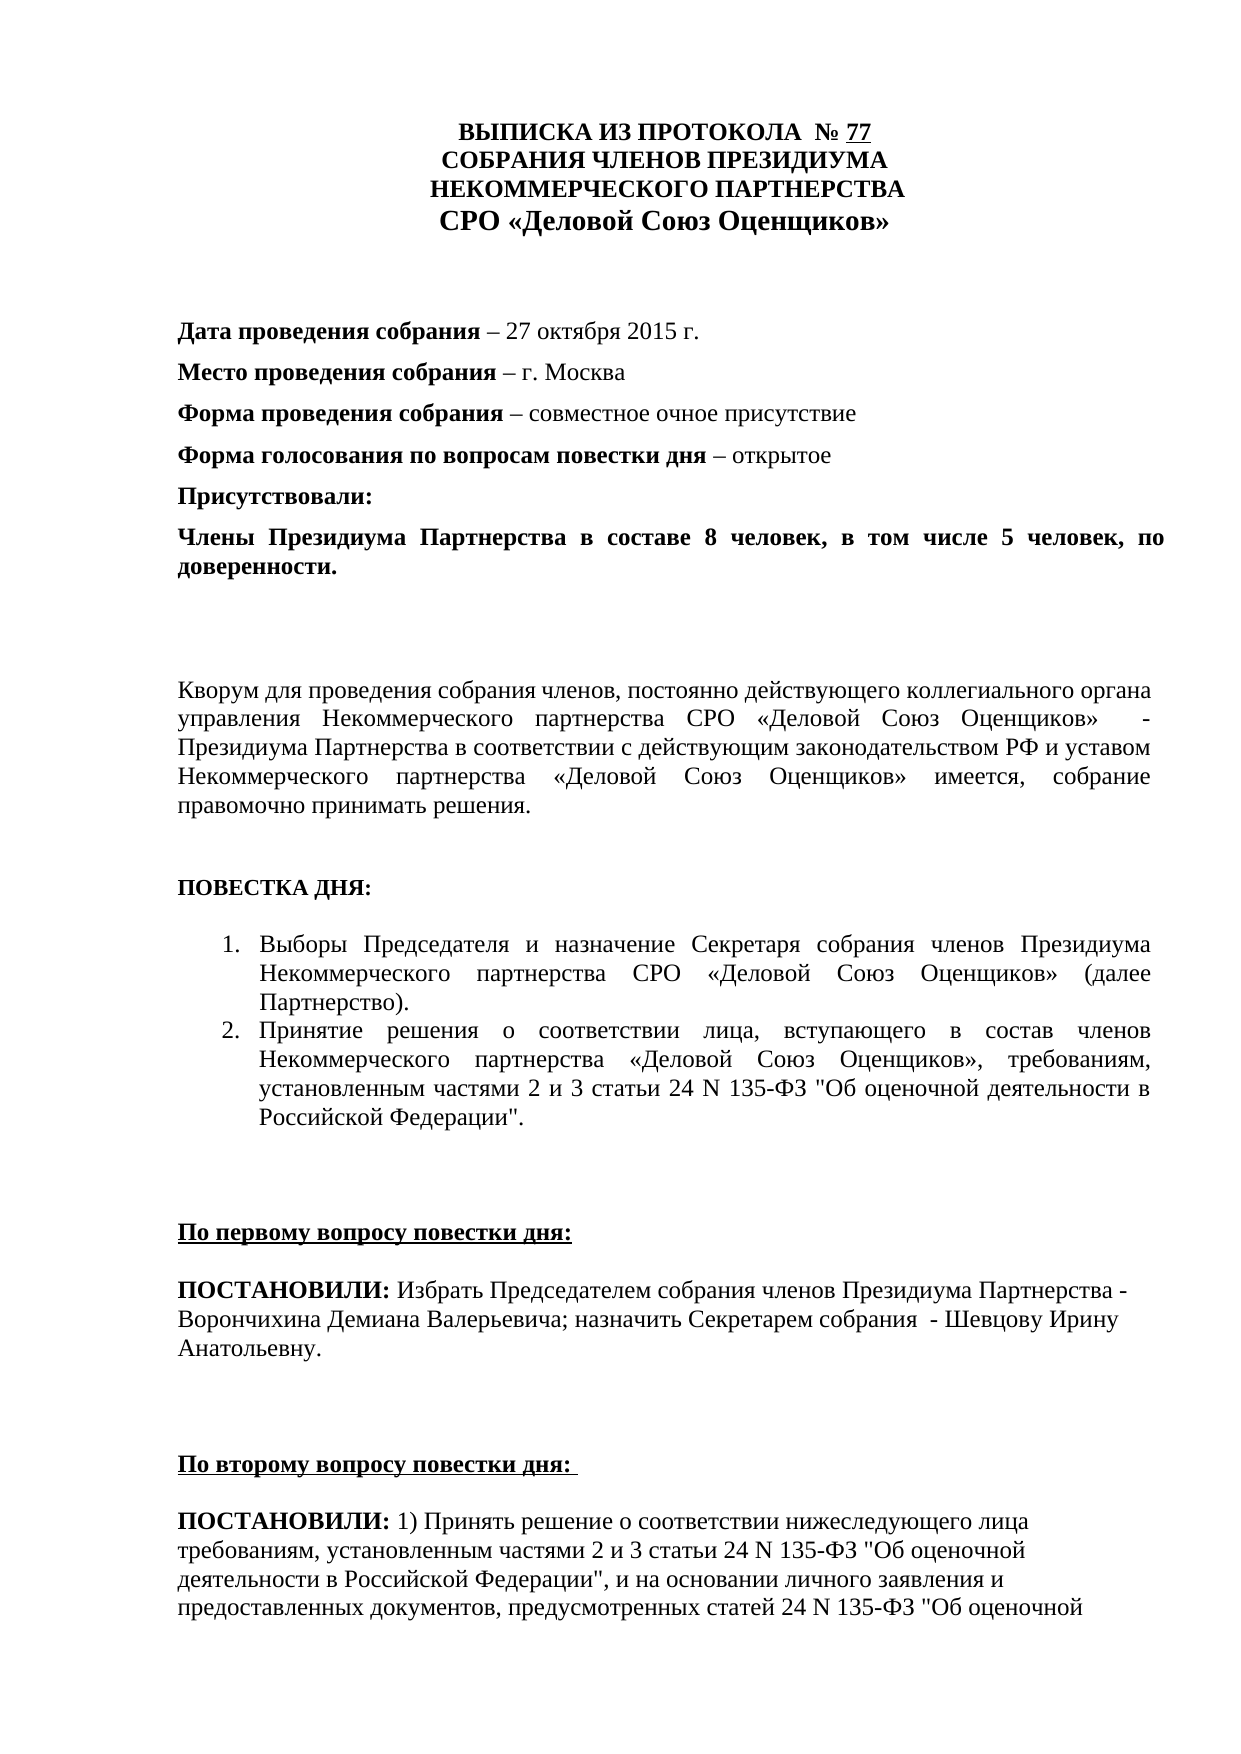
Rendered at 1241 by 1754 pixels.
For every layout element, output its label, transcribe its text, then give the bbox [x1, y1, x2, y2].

text СРО «Деловой Союз Оценщиков» [177, 203, 1152, 236]
text Форма проведения собрания – совместное очное присутствие [177, 398, 1152, 427]
text ПОВЕСТКА ДНЯ: [177, 874, 1152, 900]
text Члены Президиума Партнерства в составе 8 человек, в том числе 5 человек, по доверенности. [177, 522, 1166, 580]
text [177, 1449, 1152, 1621]
text НЕКОММЕРЧЕСКОГО ПАРТНЕРСТВА [177, 174, 1152, 203]
text Присутствовали: [177, 481, 1152, 510]
text СОБРАНИЯ ЧЛЕНОВ ПРЕЗИДИУМА [177, 145, 1152, 174]
list Выборы Председателя и назначение Секретаря собрания членов Президиума Некоммерческого партнерства СРО «Деловой Союз Оценщиков» (далее Партнерство). [222, 929, 1152, 1015]
text Место проведения собрания – г. Москва [177, 357, 1152, 386]
text ПОСТАНОВИЛИ: Избрать Председателем собрания членов Президиума Партнерства - Ворончихина Демиана Валерьевича; назначить Секретарем собрания - Шевцову Ирину Анатольевну. [177, 1275, 1152, 1362]
text ВЫПИСКА ИЗ ПРОТОКОЛА № 77 [177, 117, 1152, 145]
list Принятие решения о соответствии лица, вступающего в состав членов Некоммерческого партнерства «Деловой Союз Оценщиков», требованиям, установленным частями 2 и 3 статьи 24 N 135-ФЗ "Об оценочной деятельности в Российской Федерации". [221, 1015, 1152, 1130]
text По первому вопросу повестки дня: [177, 1217, 1152, 1246]
list Дата проведения собрания – 27 октября 2015 г. [177, 316, 1152, 345]
text Кворум для проведения собрания членов, постоянно действующего коллегиального органа управления Некоммерческого партнерства СРО «Деловой Союз Оценщиков» - Президиума Партнерства в соответствии с действующим законодательством РФ и уставом Некоммерческого партнерства «Деловой Союз Оценщиков» имеется, собрание правомочно принимать решения. [177, 675, 1152, 818]
text Форма голосования по вопросам повестки дня – открытое [177, 440, 1152, 468]
